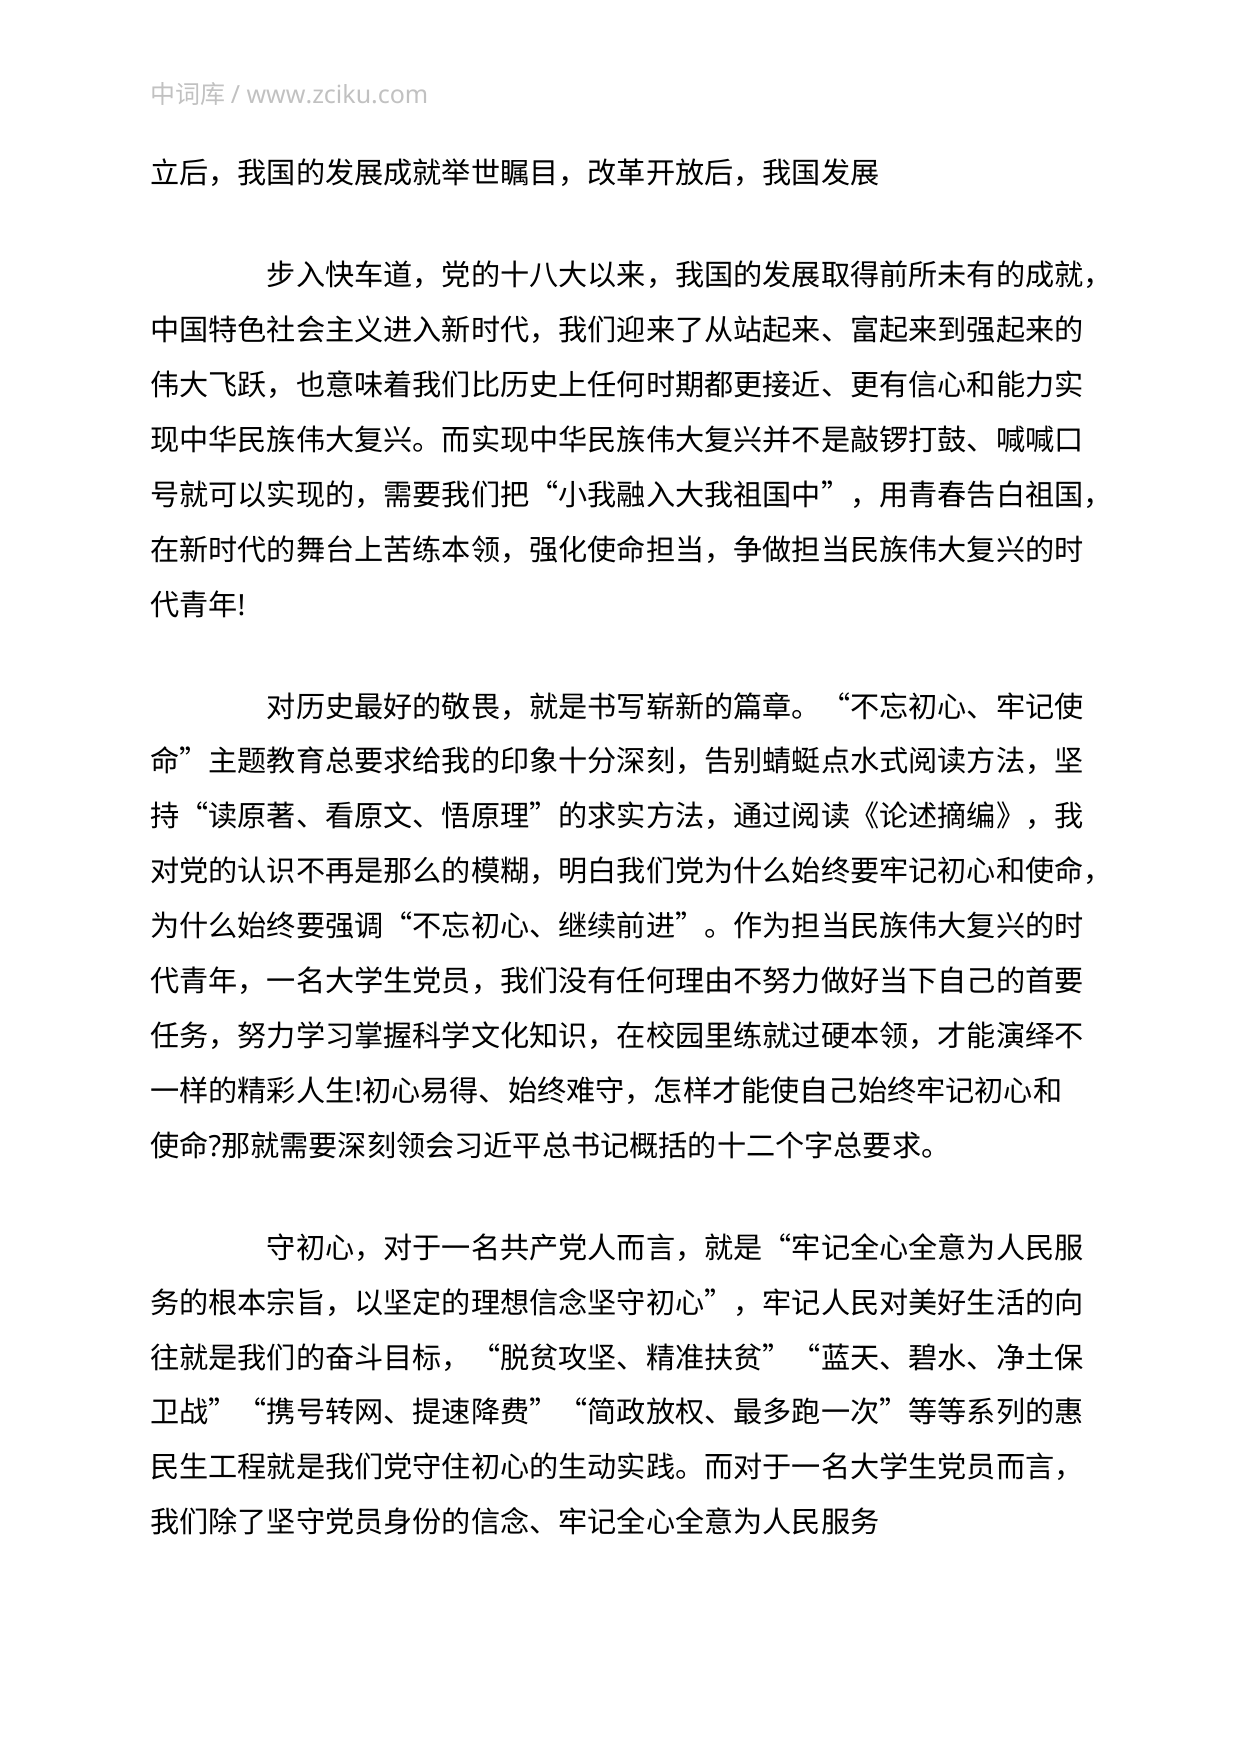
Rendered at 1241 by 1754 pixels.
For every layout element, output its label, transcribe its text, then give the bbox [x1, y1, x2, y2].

text 守初心，对于一名共产党人而言，就是“牢记全心全意为人民服务的根本宗旨，以坚定的理想信念坚守初心”，牢记人民对美好生活的向往就是我们的奋斗目标，“脱贫攻坚、精准扶贫”“蓝天、碧水、净土保卫战”“携号转网、提速降费”“简政放权、最多跑一次”等等系列的惠民生工程就是我们党守住初心的生动实践。而对于一名大学生党员而言，我们除了坚守党员身份的信念、牢记全心全意为人民服务 [150, 1224, 1090, 1541]
text 对历史最好的敬畏，就是书写崭新的篇章。“不忘初心、牢记使命”主题教育总要求给我的印象十分深刻，告别蜻蜓点水式阅读方法，坚持“读原著、看原文、悟原理”的求实方法，通过阅读《论述摘编》，我对党的认识不再是那么的模糊，明白我们党为什么始终要牢记初心和使命，为什么始终要强调“不忘初心、继续前进”。作为担当民族伟大复兴的时代青年，一名大学生党员，我们没有任何理由不努力做好当下自己的首要任务，努力学习掌握科学文化知识，在校园里练就过硬本领，才能演绎不一样的精彩人生!初心易得、始终难守，怎样才能使自己始终牢记初心和使命?那就需要深刻领会习近平总书记概括的十二个字总要求。 [150, 683, 1090, 1165]
text 步入快车道，党的十八大以来，我国的发展取得前所未有的成就，中国特色社会主义进入新时代，我们迎来了从站起来、富起来到强起来的伟大飞跃，也意味着我们比历史上任何时期都更接近、更有信心和能力实现中华民族伟大复兴。而实现中华民族伟大复兴并不是敲锣打鼓、喊喊口号就可以实现的，需要我们把“小我融入大我祖国中”，用青春告白祖国，在新时代的舞台上苦练本领，强化使命担当，争做担当民族伟大复兴的时代青年! [150, 252, 1090, 623]
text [150, 150, 1090, 192]
